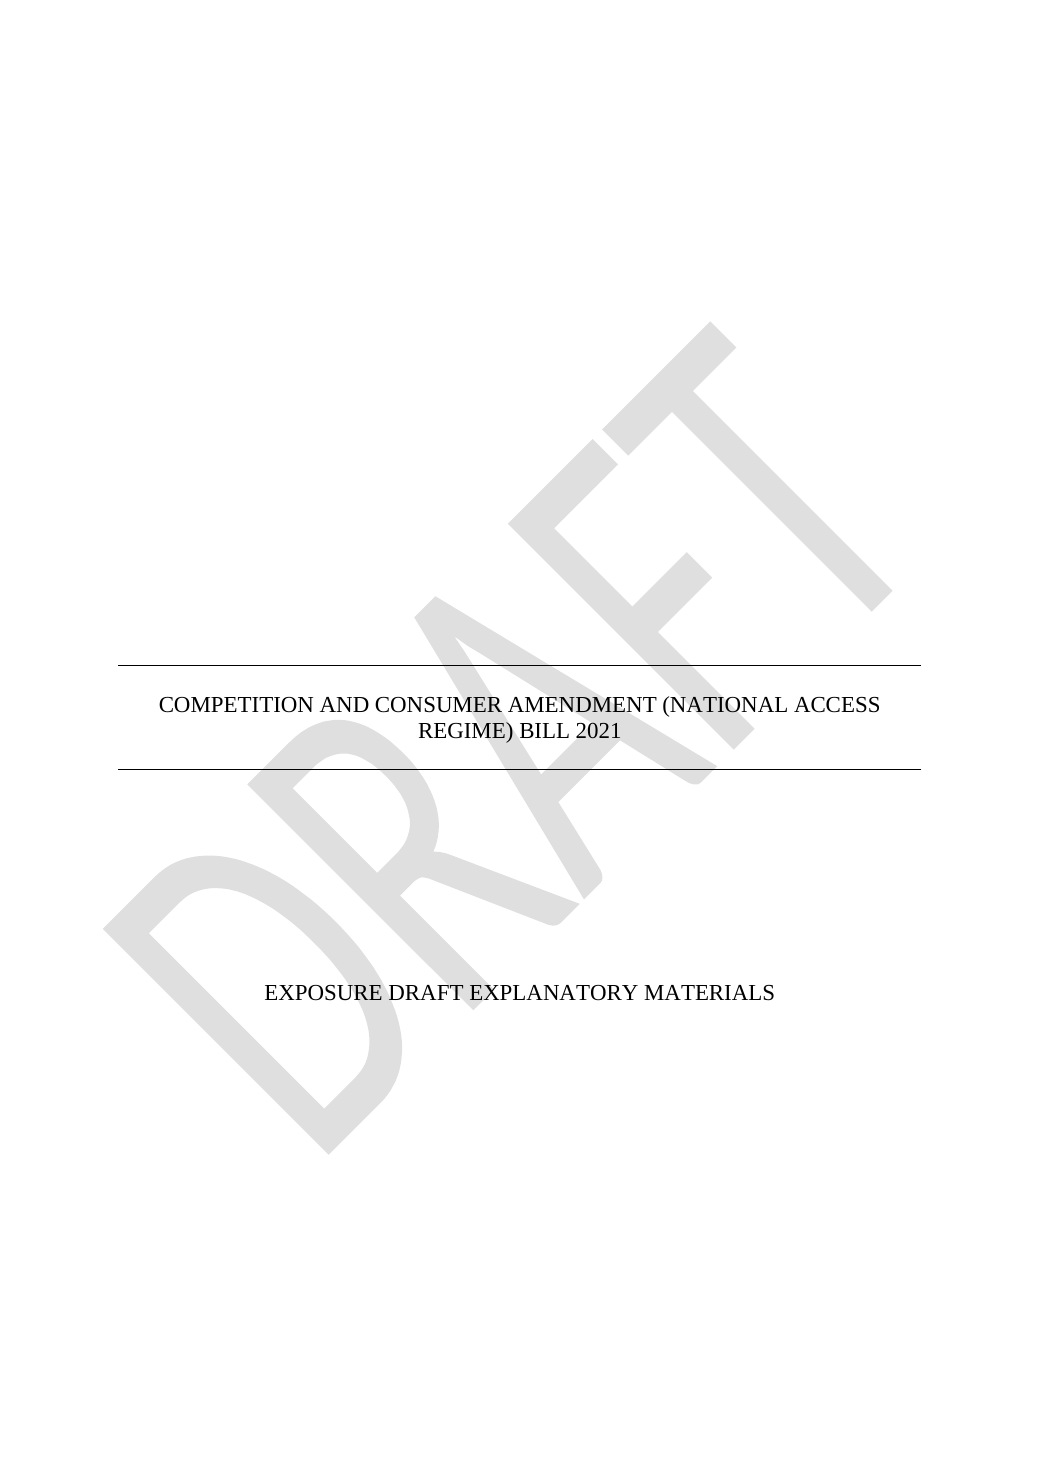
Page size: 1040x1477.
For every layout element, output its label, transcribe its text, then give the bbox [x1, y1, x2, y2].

text COMPETITION AND CONSUMER AMENDMENT (NATIONAL ACCESS REGIME) BILL 2021 [118, 666, 921, 769]
text EXPOSURE DRAFT EXPLANATORY MATERIALS [118, 979, 921, 1006]
